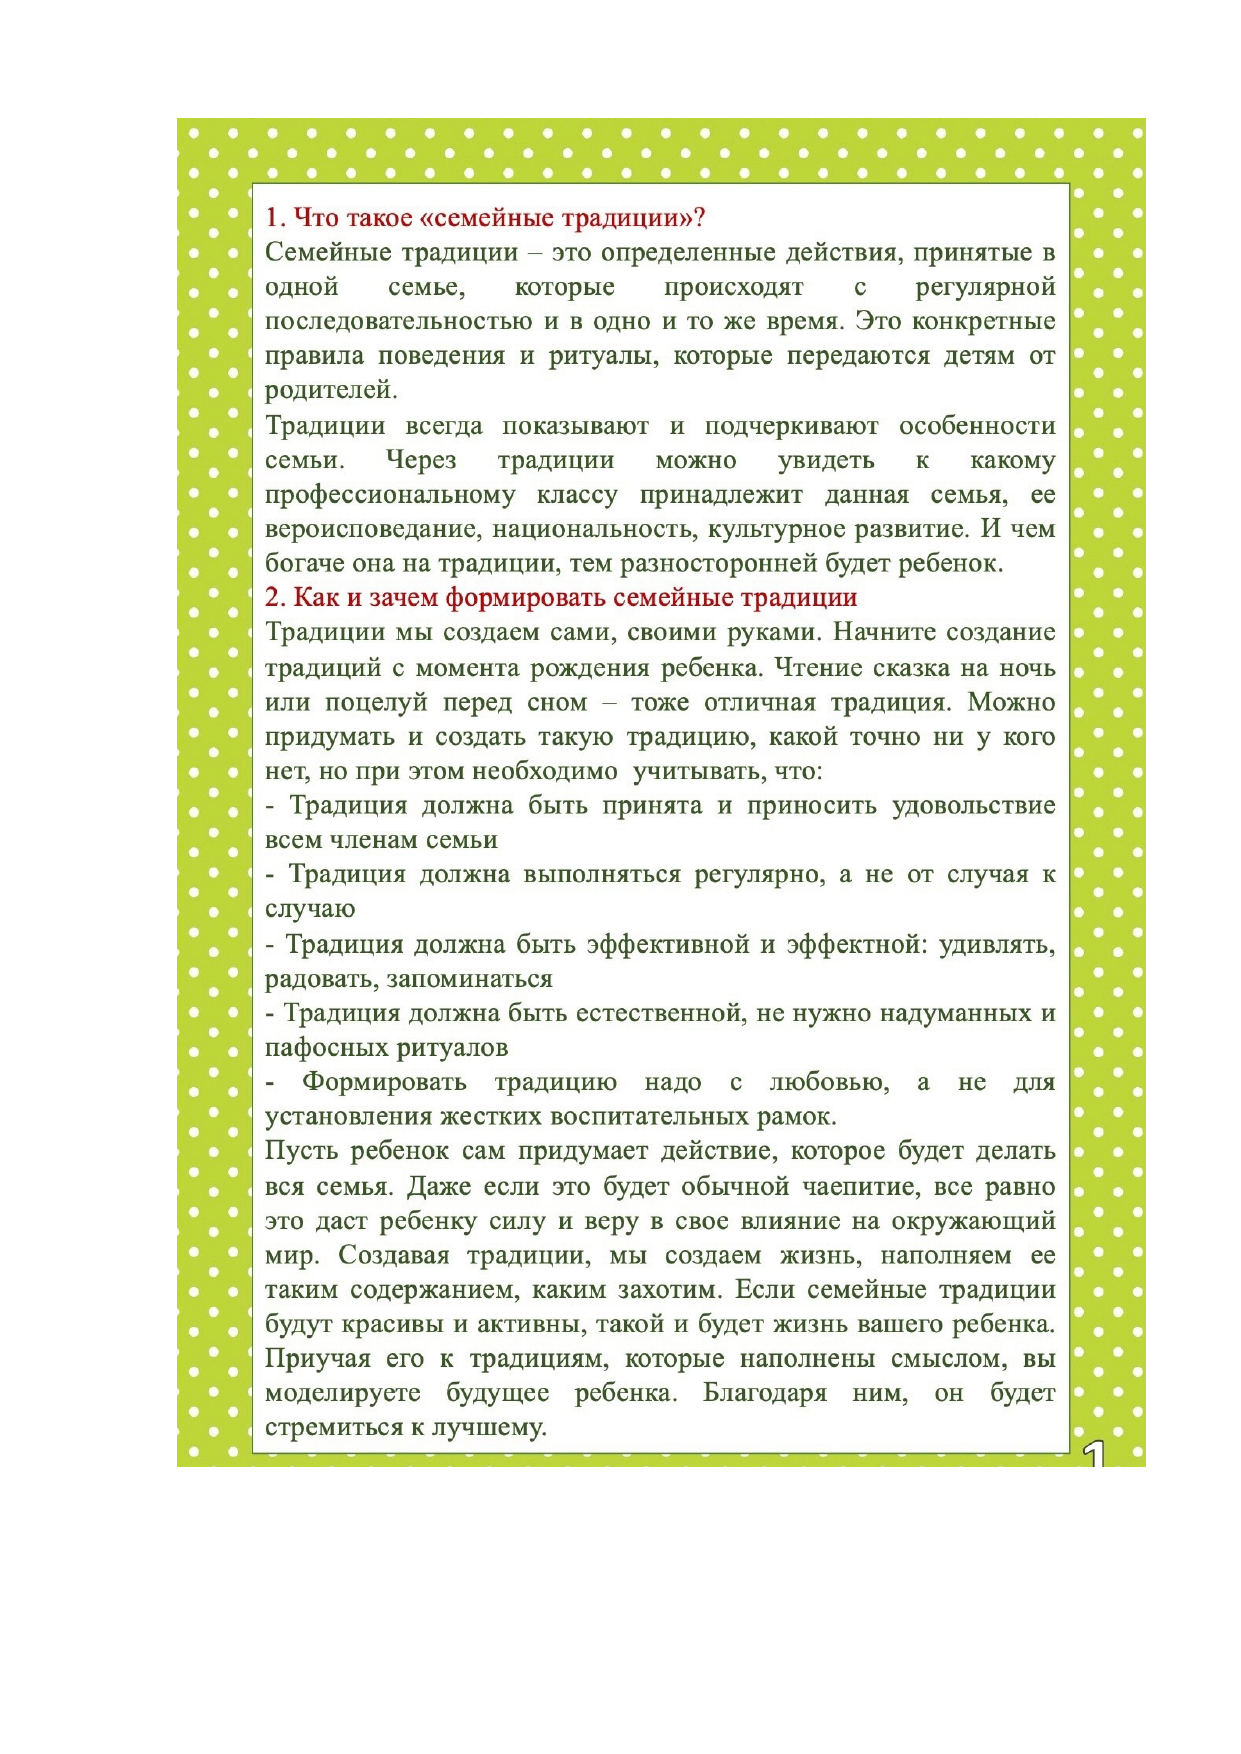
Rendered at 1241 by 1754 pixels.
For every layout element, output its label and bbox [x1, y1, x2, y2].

picture [177, 118, 1146, 1467]
